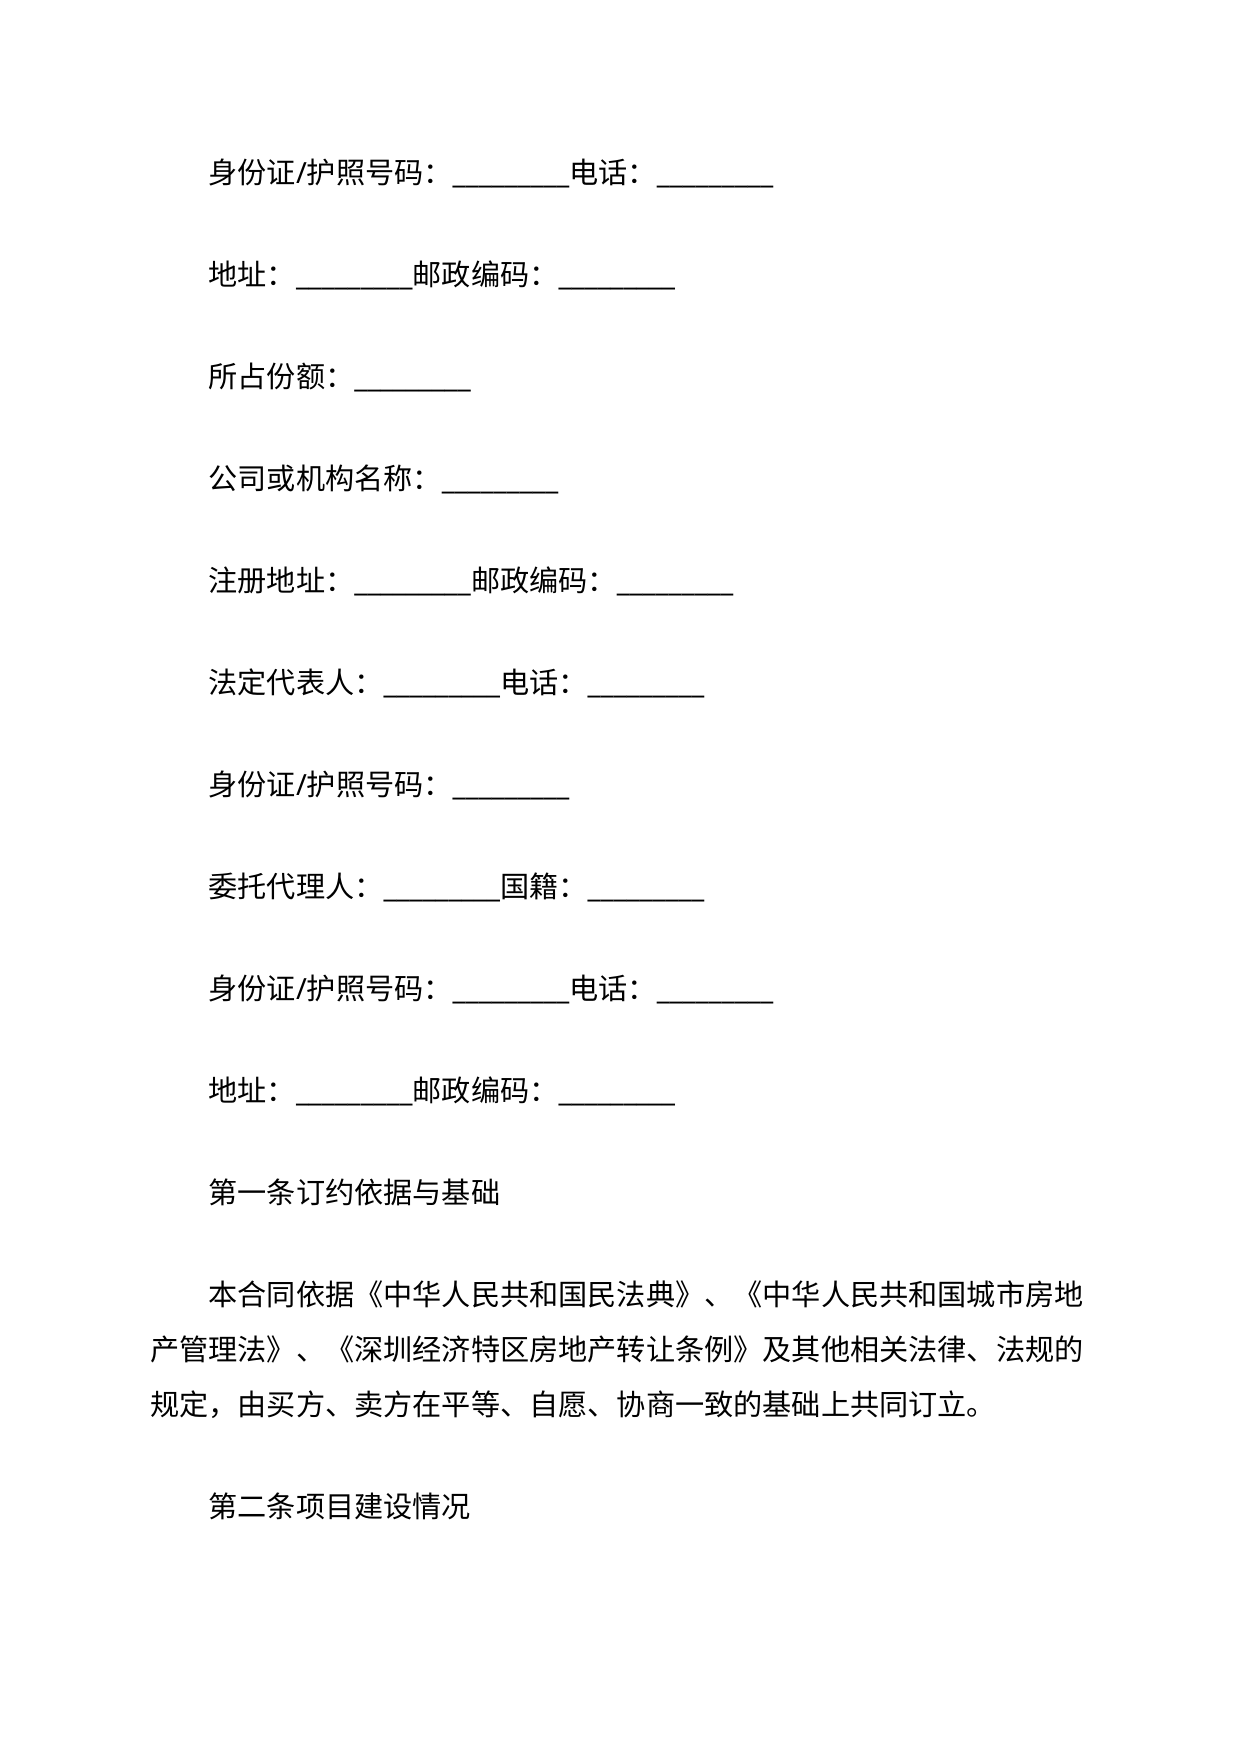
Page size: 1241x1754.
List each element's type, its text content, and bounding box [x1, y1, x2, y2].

text 注册地址：_________邮政编码：_________ [150, 558, 1090, 600]
text 所占份额：_________ [150, 354, 1090, 396]
text 公司或机构名称：_________ [150, 456, 1090, 498]
text 第二条项目建设情况 [150, 1483, 1090, 1525]
text 地址：_________邮政编码：_________ [150, 1068, 1090, 1110]
text 身份证/护照号码：_________电话：_________ [150, 966, 1090, 1008]
text 委托代理人：_________国籍：_________ [150, 864, 1090, 906]
text 身份证/护照号码：_________ [150, 762, 1090, 804]
text 本合同依据《中华人民共和国民法典》、《中华人民共和国城市房地产管理法》、《深圳经济特区房地产转让条例》及其他相关法律、法规的规定，由买方、卖方在平等、自愿、协商一致的基础上共同订立。 [150, 1272, 1090, 1424]
text 法定代表人：_________电话：_________ [150, 660, 1090, 702]
text 第一条订约依据与基础 [150, 1170, 1090, 1212]
text 身份证/护照号码：_________电话：_________ [150, 150, 1090, 192]
text 地址：_________邮政编码：_________ [150, 252, 1090, 294]
